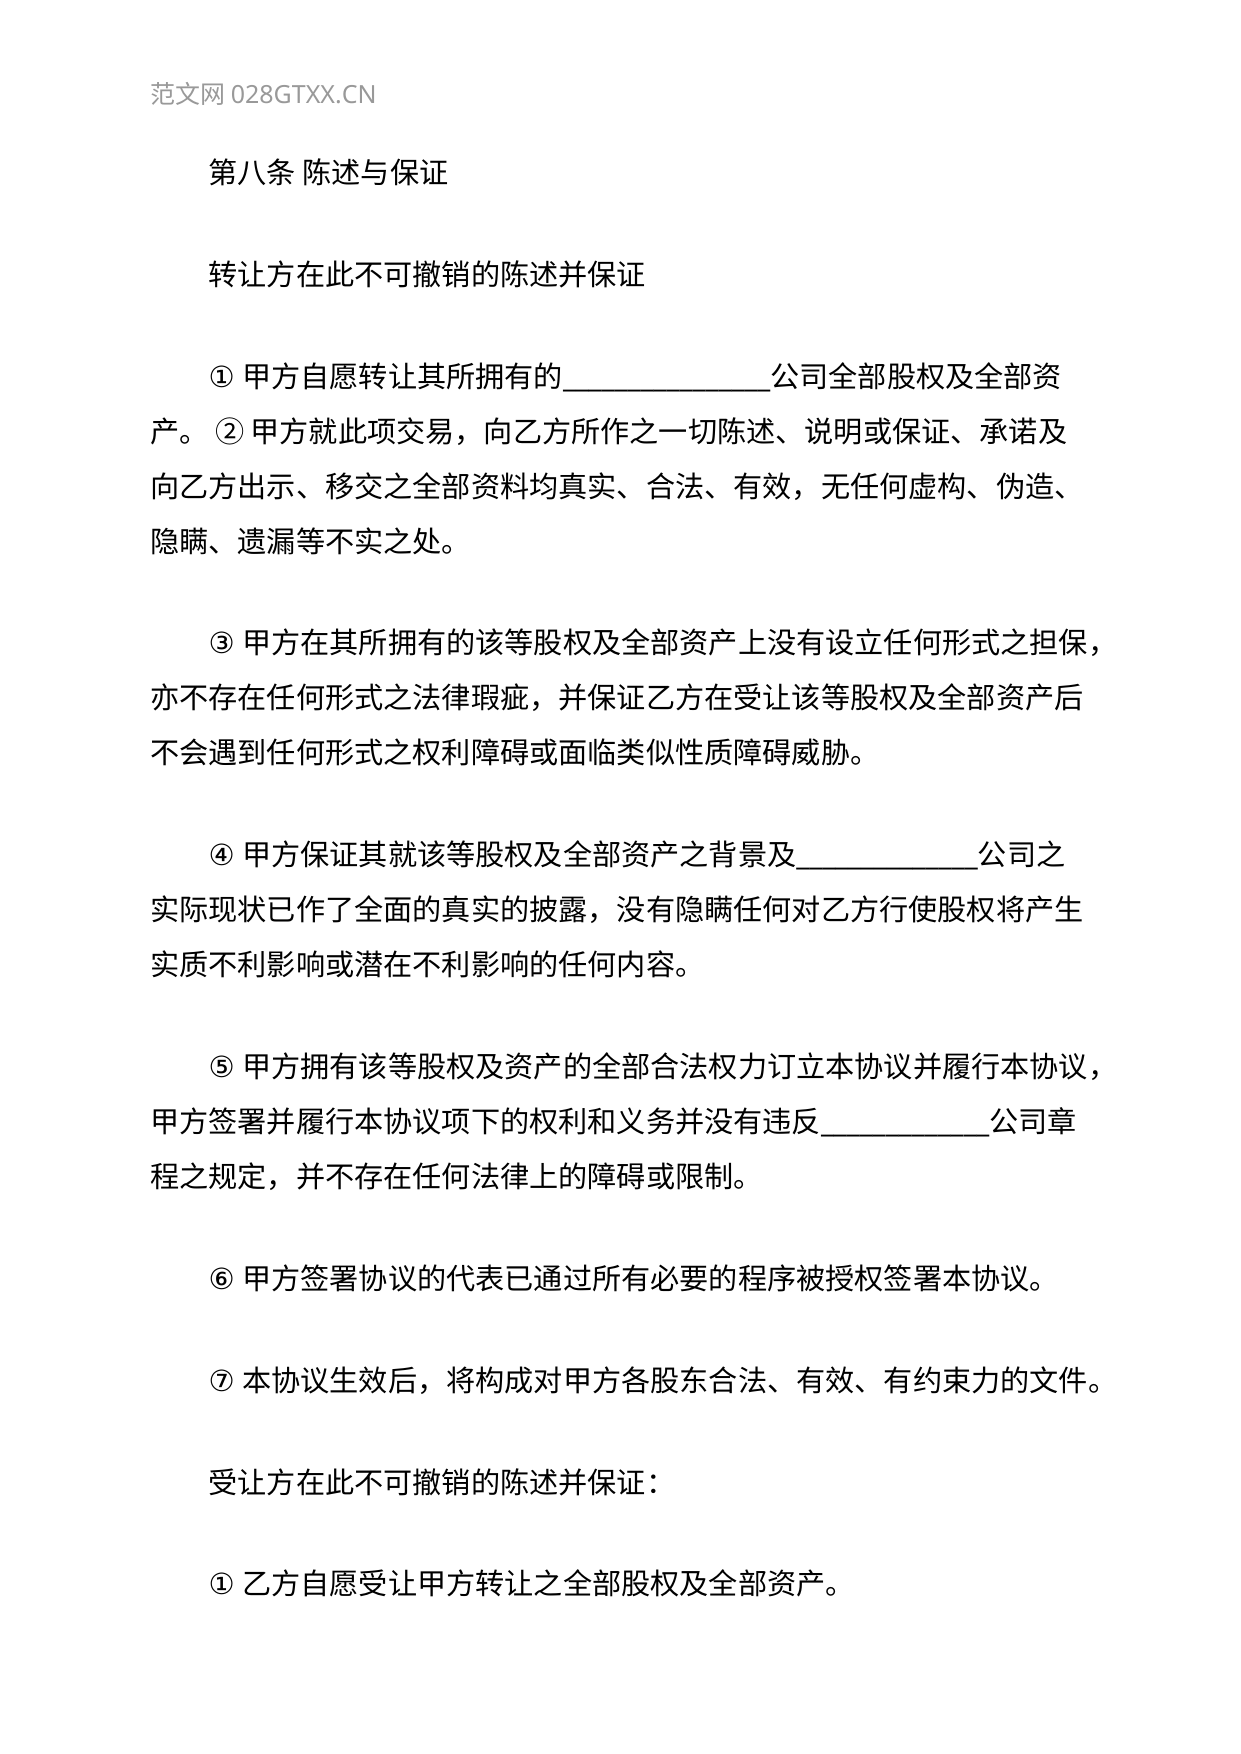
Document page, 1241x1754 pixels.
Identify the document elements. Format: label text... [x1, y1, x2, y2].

text ⑤ 甲方拥有该等股权及资产的全部合法权力订立本协议并履行本协议，甲方签署并履行本协议项下的权利和义务并没有违反_____________公司章程之规定，并不存在任何法律上的障碍或限制。 [150, 1043, 1090, 1196]
text ① 甲方自愿转让其所拥有的________________公司全部股权及全部资产。 ② 甲方就此项交易，向乙方所作之一切陈述、说明或保证、承诺及向乙方出示、移交之全部资料均真实、合法、有效，无任何虚构、伪造、隐瞒、遗漏等不实之处。 [150, 353, 1090, 561]
text ① 乙方自愿受让甲方转让之全部股权及全部资产。 [150, 1561, 1090, 1603]
text ⑦ 本协议生效后，将构成对甲方各股东合法、有效、有约束力的文件。 [150, 1357, 1090, 1399]
text 第八条 陈述与保证 [150, 150, 1090, 192]
text 受让方在此不可撤销的陈述并保证： [150, 1459, 1090, 1501]
text 转让方在此不可撤销的陈述并保证 [150, 252, 1090, 294]
text ③ 甲方在其所拥有的该等股权及全部资产上没有设立任何形式之担保，亦不存在任何形式之法律瑕疵，并保证乙方在受让该等股权及全部资产后不会遇到任何形式之权利障碍或面临类似性质障碍威胁。 [150, 620, 1090, 772]
text ④ 甲方保证其就该等股权及全部资产之背景及______________公司之实际现状已作了全面的真实的披露，没有隐瞒任何对乙方行使股权将产生实质不利影响或潜在不利影响的任何内容。 [150, 832, 1090, 984]
text ⑥ 甲方签署协议的代表已通过所有必要的程序被授权签署本协议。 [150, 1255, 1090, 1298]
